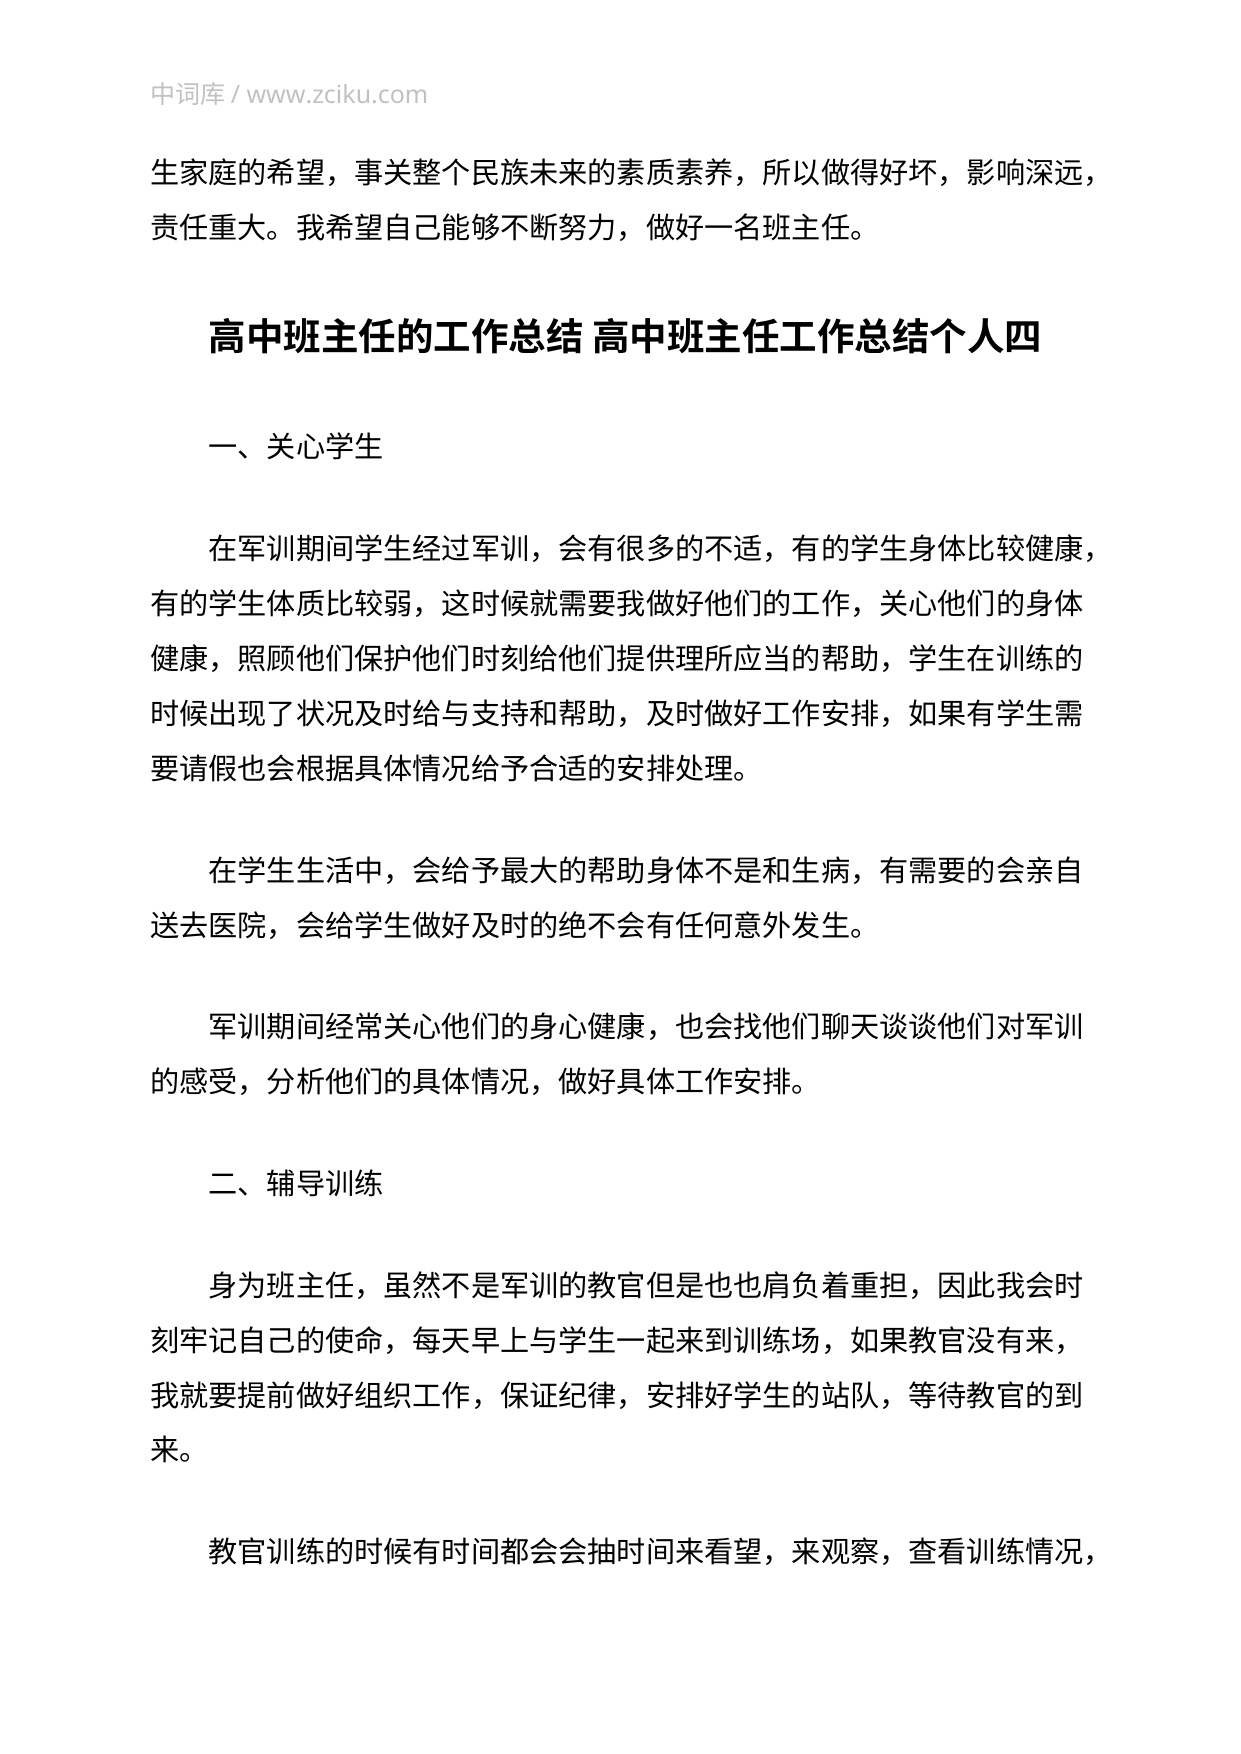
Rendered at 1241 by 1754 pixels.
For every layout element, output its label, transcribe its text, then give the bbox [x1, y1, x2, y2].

text 一、关心学生 [150, 424, 1090, 466]
text 身为班主任，虽然不是军训的教官但是也也肩负着重担，因此我会时刻牢记自己的使命，每天早上与学生一起来到训练场，如果教官没有来，我就要提前做好组织工作，保证纪律，安排好学生的站队，等待教官的到来。 [150, 1262, 1090, 1469]
text 二、辅导训练 [150, 1161, 1090, 1203]
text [150, 1529, 1090, 1571]
text 在军训期间学生经过军训，会有很多的不适，有的学生身体比较健康，有的学生体质比较弱，这时候就需要我做好他们的工作，关心他们的身体健康，照顾他们保护他们时刻给他们提供理所应当的帮助，学生在训练的时候出现了状况及时给与支持和帮助，及时做好工作安排，如果有学生需要请假也会根据具体情况给予合适的安排处理。 [150, 526, 1090, 788]
text 军训期间经常关心他们的身心健康，也会找他们聊天谈谈他们对军训的感受，分析他们的具体情况，做好具体工作安排。 [150, 1004, 1090, 1101]
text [150, 150, 1090, 247]
text 高中班主任的工作总结 高中班主任工作总结个人四 [150, 307, 1090, 361]
text 在学生生活中，会给予最大的帮助身体不是和生病，有需要的会亲自送去医院，会给学生做好及时的绝不会有任何意外发生。 [150, 847, 1090, 944]
